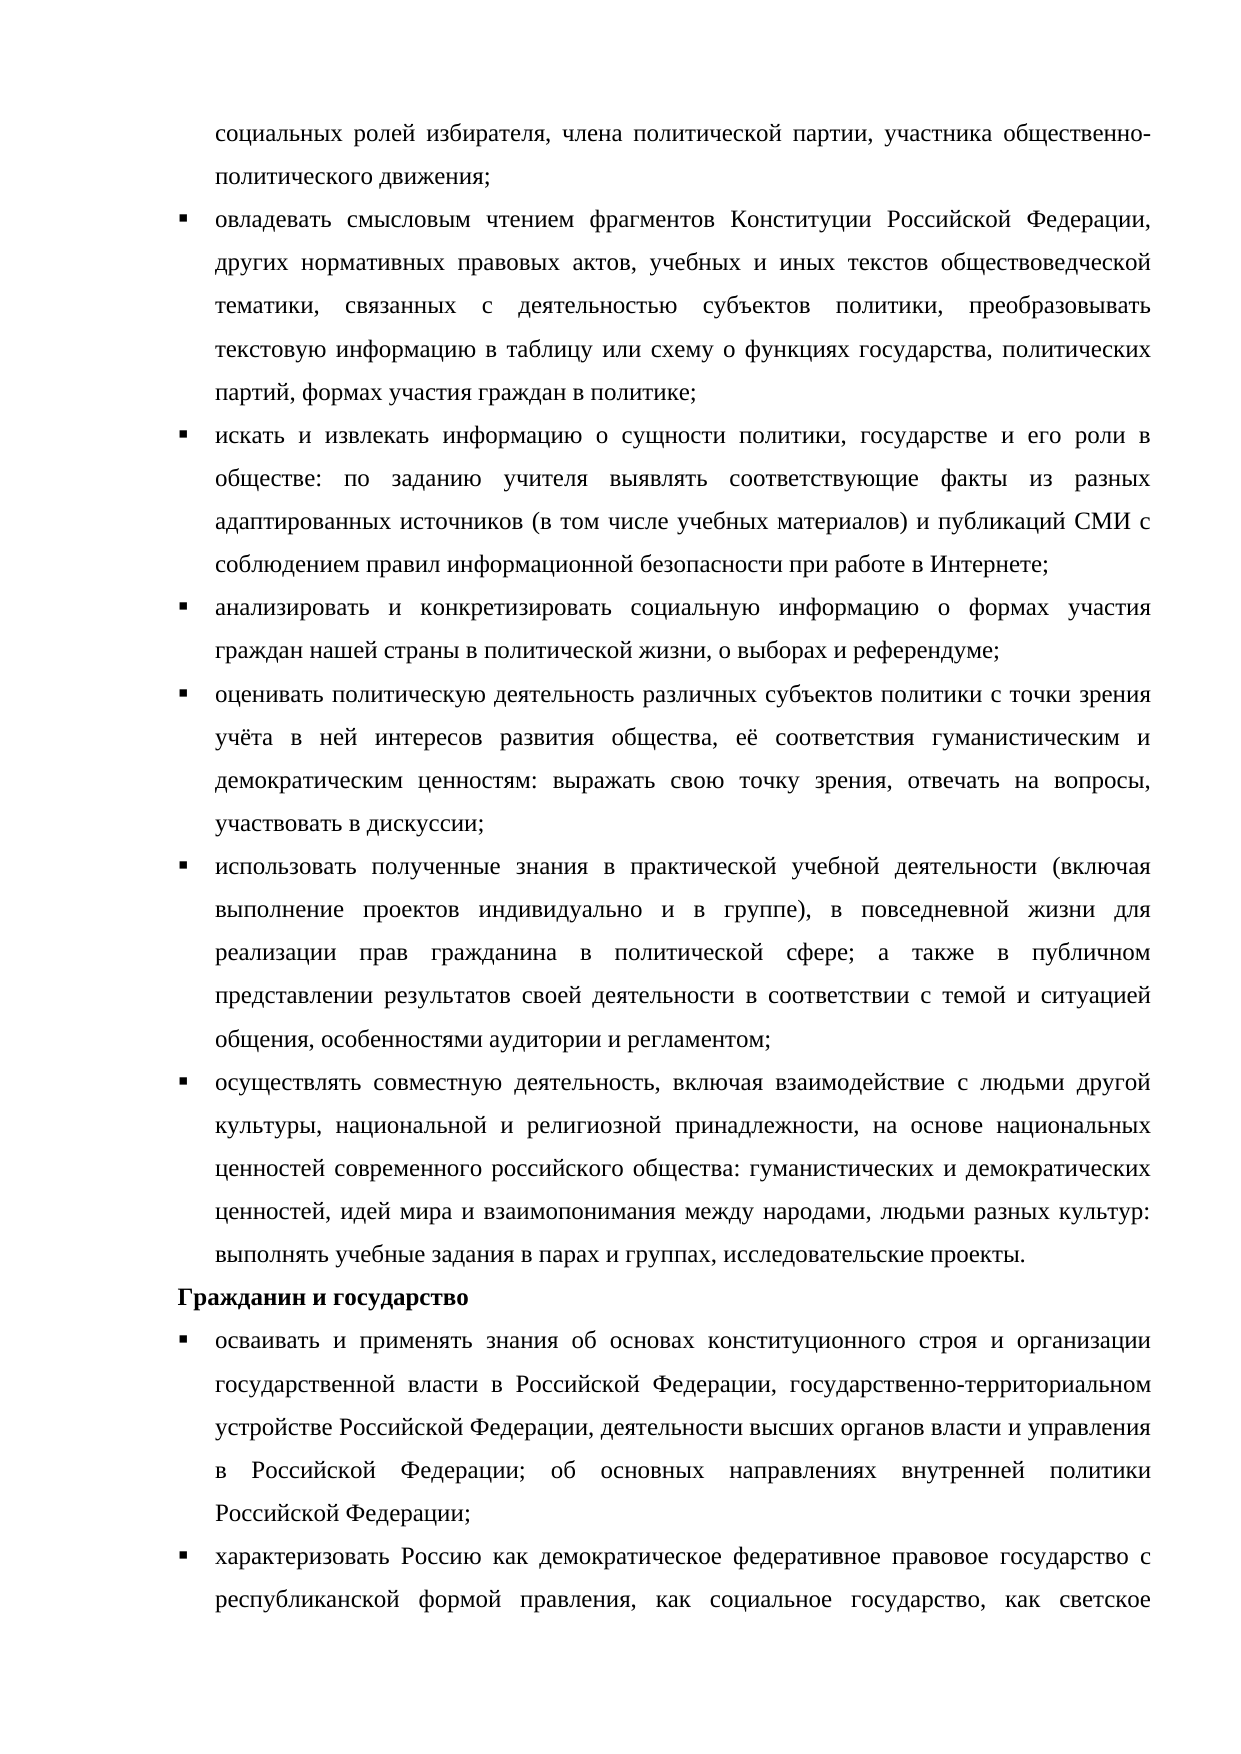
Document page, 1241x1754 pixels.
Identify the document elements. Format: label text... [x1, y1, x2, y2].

list анализировать и конкретизировать социальную информацию о формах участия граждан нашей страны в политической жизни, о выборах и референдуме; [177, 592, 1152, 664]
list овладевать смысловым чтением фрагментов Конституции Российской Федерации, других нормативных правовых актов, учебных и иных текстов обществоведческой тематики, связанных с деятельностью субъектов политики, преобразовывать текстовую информацию в таблицу или схему о функциях государства, политических партий, формах участия граждан в политике; [177, 204, 1152, 406]
list искать и извлекать информацию о сущности политики, государстве и его роли в обществе: по заданию учителя выявлять соответствующие факты из разных адаптированных источников (в том числе учебных материалов) и публикаций СМИ с соблюдением правил информационной безопасности при работе в Интернете; [177, 420, 1152, 578]
list оценивать политическую деятельность различных субъектов политики с точки зрения учёта в ней интересов развития общества, её соответствия гуманистическим и демократическим ценностям: выражать свою точку зрения, отвечать на вопросы, участвовать в дискуссии; [177, 679, 1152, 837]
list осуществлять совместную деятельность, включая взаимодействие с людьми другой культуры, национальной и религиозной принадлежности, на основе национальных ценностей современного российского общества: гуманистических и демократических ценностей, идей мира и взаимопонимания между народами, людьми разных культур: выполнять учебные задания в парах и группах, исследовательские проекты. [177, 1067, 1152, 1268]
list осваивать и применять знания об основах конституционного строя и организации государственной власти в Российской Федерации, государственно-территориальном устройстве Российской Федерации, деятельности высших органов власти и управления в Российской Федерации; об основных направлениях внутренней политики Российской Федерации; [177, 1326, 1152, 1527]
text Гражданин и государство [177, 1282, 1152, 1311]
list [177, 1541, 1152, 1613]
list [177, 118, 1152, 190]
list использовать полученные знания в практической учебной деятельности (включая выполнение проектов индивидуально и в группе), в повседневной жизни для реализации прав гражданина в политической сфере; а также в публичном представлении результатов своей деятельности в соответствии с темой и ситуацией общения, особенностями аудитории и регламентом; [177, 851, 1152, 1052]
